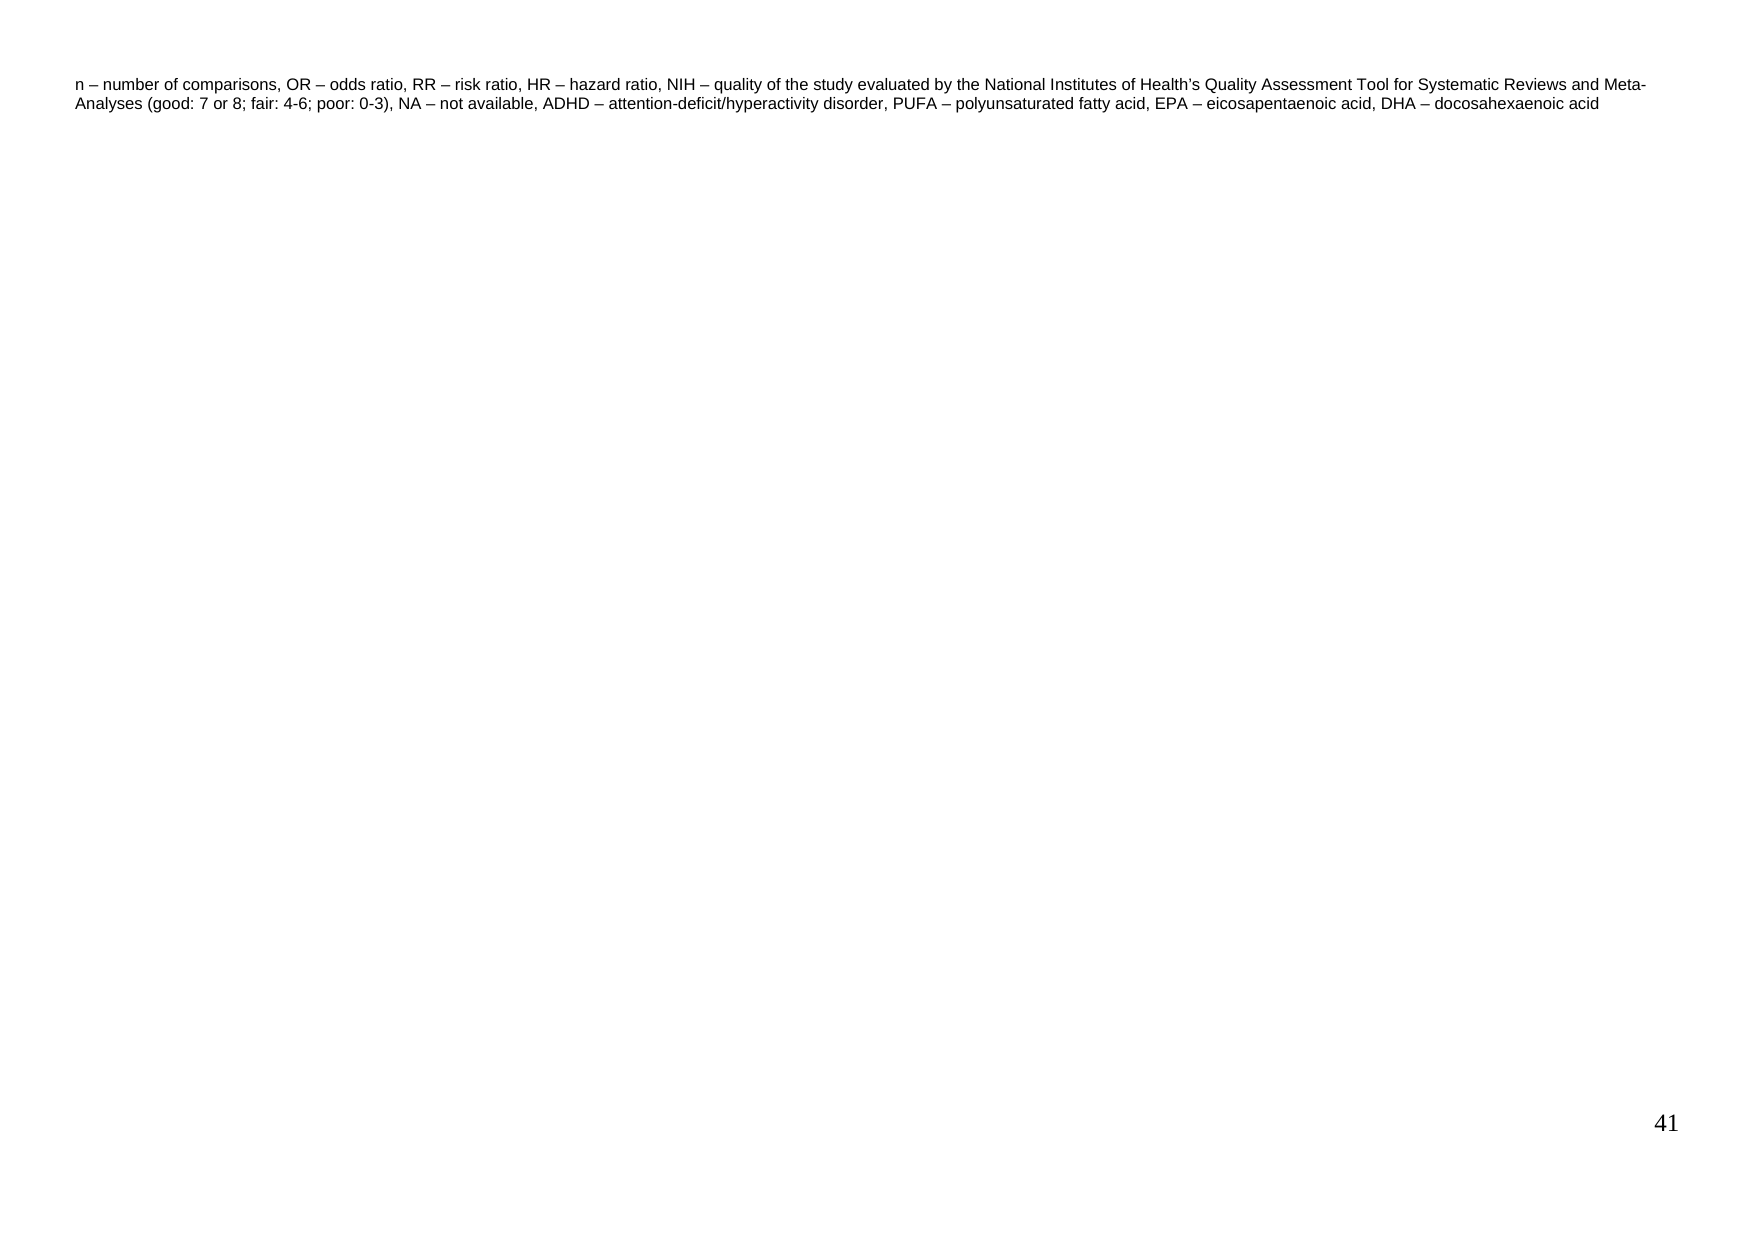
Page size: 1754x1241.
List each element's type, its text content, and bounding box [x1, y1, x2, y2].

text n – number of comparisons, OR – odds ratio, RR – risk ratio, HR – hazard ratio, NIH – quality of the study evaluated by the National Institutes of Health’s Quality Assessment Tool for Systematic Reviews and Meta-Analyses (good: 7 or 8; fair: 4-6; poor: 0-3), NA – not available, ADHD – attention-deficit/hyperactivity disorder, PUFA – polyunsaturated fatty acid, EPA – eicosapentaenoic acid, DHA – docosahexaenoic acid [75, 75, 1679, 113]
